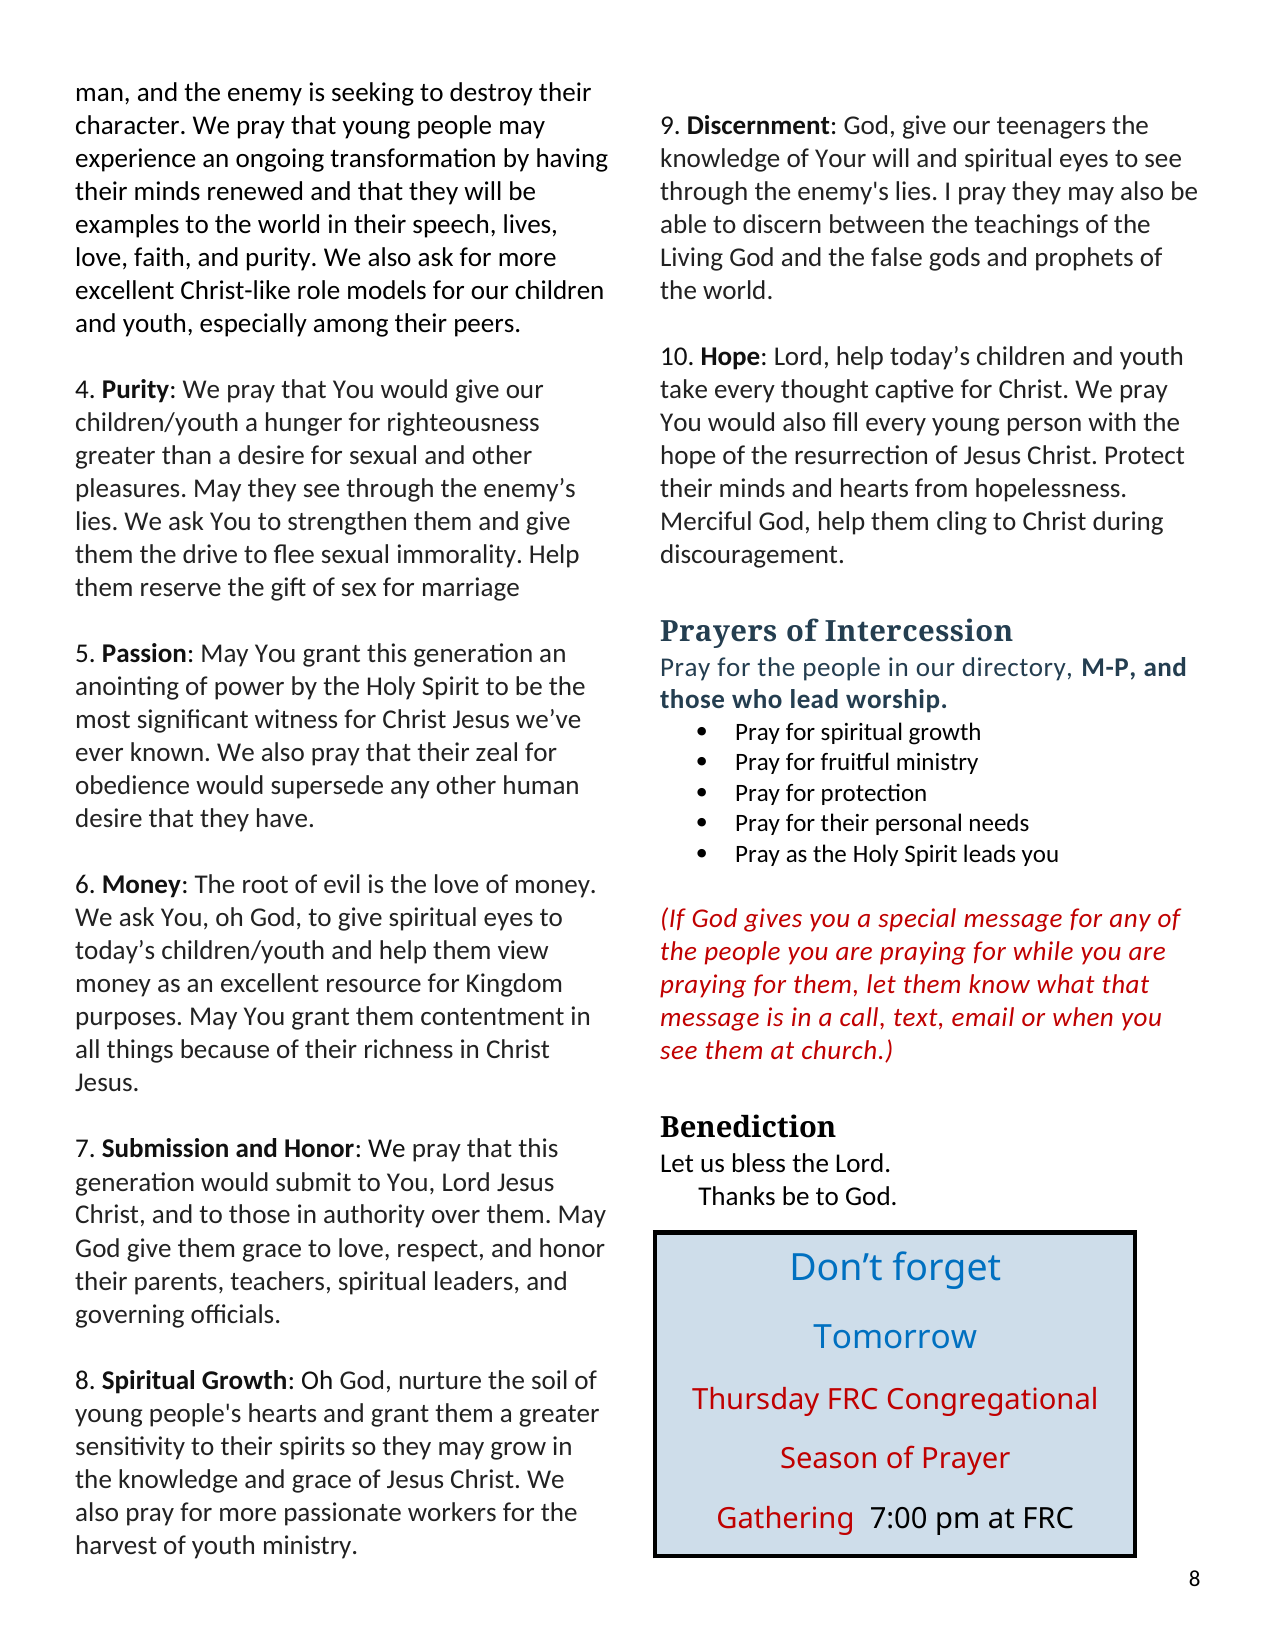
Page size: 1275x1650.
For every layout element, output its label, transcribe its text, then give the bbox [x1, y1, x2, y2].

list Pray for fruitful ministry [697, 746, 1199, 777]
list Pray for their personal needs [697, 807, 1199, 838]
text 4. Purity: We pray that You would give our children/youth a hunger for righteousness greater than a desire for sexual and other pleasures. May they see through the enemy’s lies. We ask You to strengthen them and give them the drive to flee sexual immorality. Help them reserve the gift of sex for marriage [75, 372, 615, 603]
text Thanks be to God. [698, 1179, 1162, 1212]
text (If God gives you a special message for any of the people you are praying for while you are praying for them, let them know what that message is in a call, text, email or when you see them at church.) [660, 901, 1200, 1066]
text Pray for the people in our directory, M-P, and those who lead worship. [660, 650, 1200, 716]
list Pray for spiritual growth [697, 716, 1199, 746]
list Pray for protection [697, 777, 1199, 807]
text Prayers of Intercession [660, 610, 1200, 650]
text 6. Money: The root of evil is the love of money. We ask You, oh God, to give spiritual eyes to today’s children/youth and help them view money as an excellent resource for Kingdom purposes. May You grant them contentment in all things because of their richness in Christ Jesus. [75, 867, 615, 1099]
text 9. Discernment: God, give our teenagers the knowledge of Your will and spiritual eyes to see through the enemy's lies. I pray they may also be able to discern between the teachings of the Living God and the false gods and prophets of the world. [660, 108, 1200, 306]
text 10. Hope: Lord, help today’s children and youth take every thought captive for Christ. We pray You would also fill every young person with the hope of the resurrection of Jesus Christ. Protect their minds and hearts from hopelessness. Merciful God, help them cling to Christ during discouragement. [660, 339, 1200, 570]
text Benediction [660, 1106, 1162, 1146]
text Let us bless the Lord. [660, 1146, 1162, 1179]
text 8. Spiritual Growth: Oh God, nurture the soil of young people's hearts and grant them a greater sensitivity to their spirits so they may grow in the knowledge and grace of Jesus Christ. We also pray for more passionate workers for the harvest of youth ministry. [75, 1363, 615, 1561]
text 5. Passion: May You grant this generation an anointing of power by the Holy Spirit to be the most significant witness for Christ Jesus we’ve ever known. We also pray that their zeal for obedience would supersede any other human desire that they have. [75, 636, 615, 834]
list Pray as the Holy Spirit leads you [697, 838, 1200, 868]
text 7. Submission and Honor: We pray that this generation would submit to You, Lord Jesus Christ, and to those in authority over them. May God give them grace to love, respect, and honor their parents, teachers, spiritual leaders, and governing officials. [75, 1132, 615, 1330]
